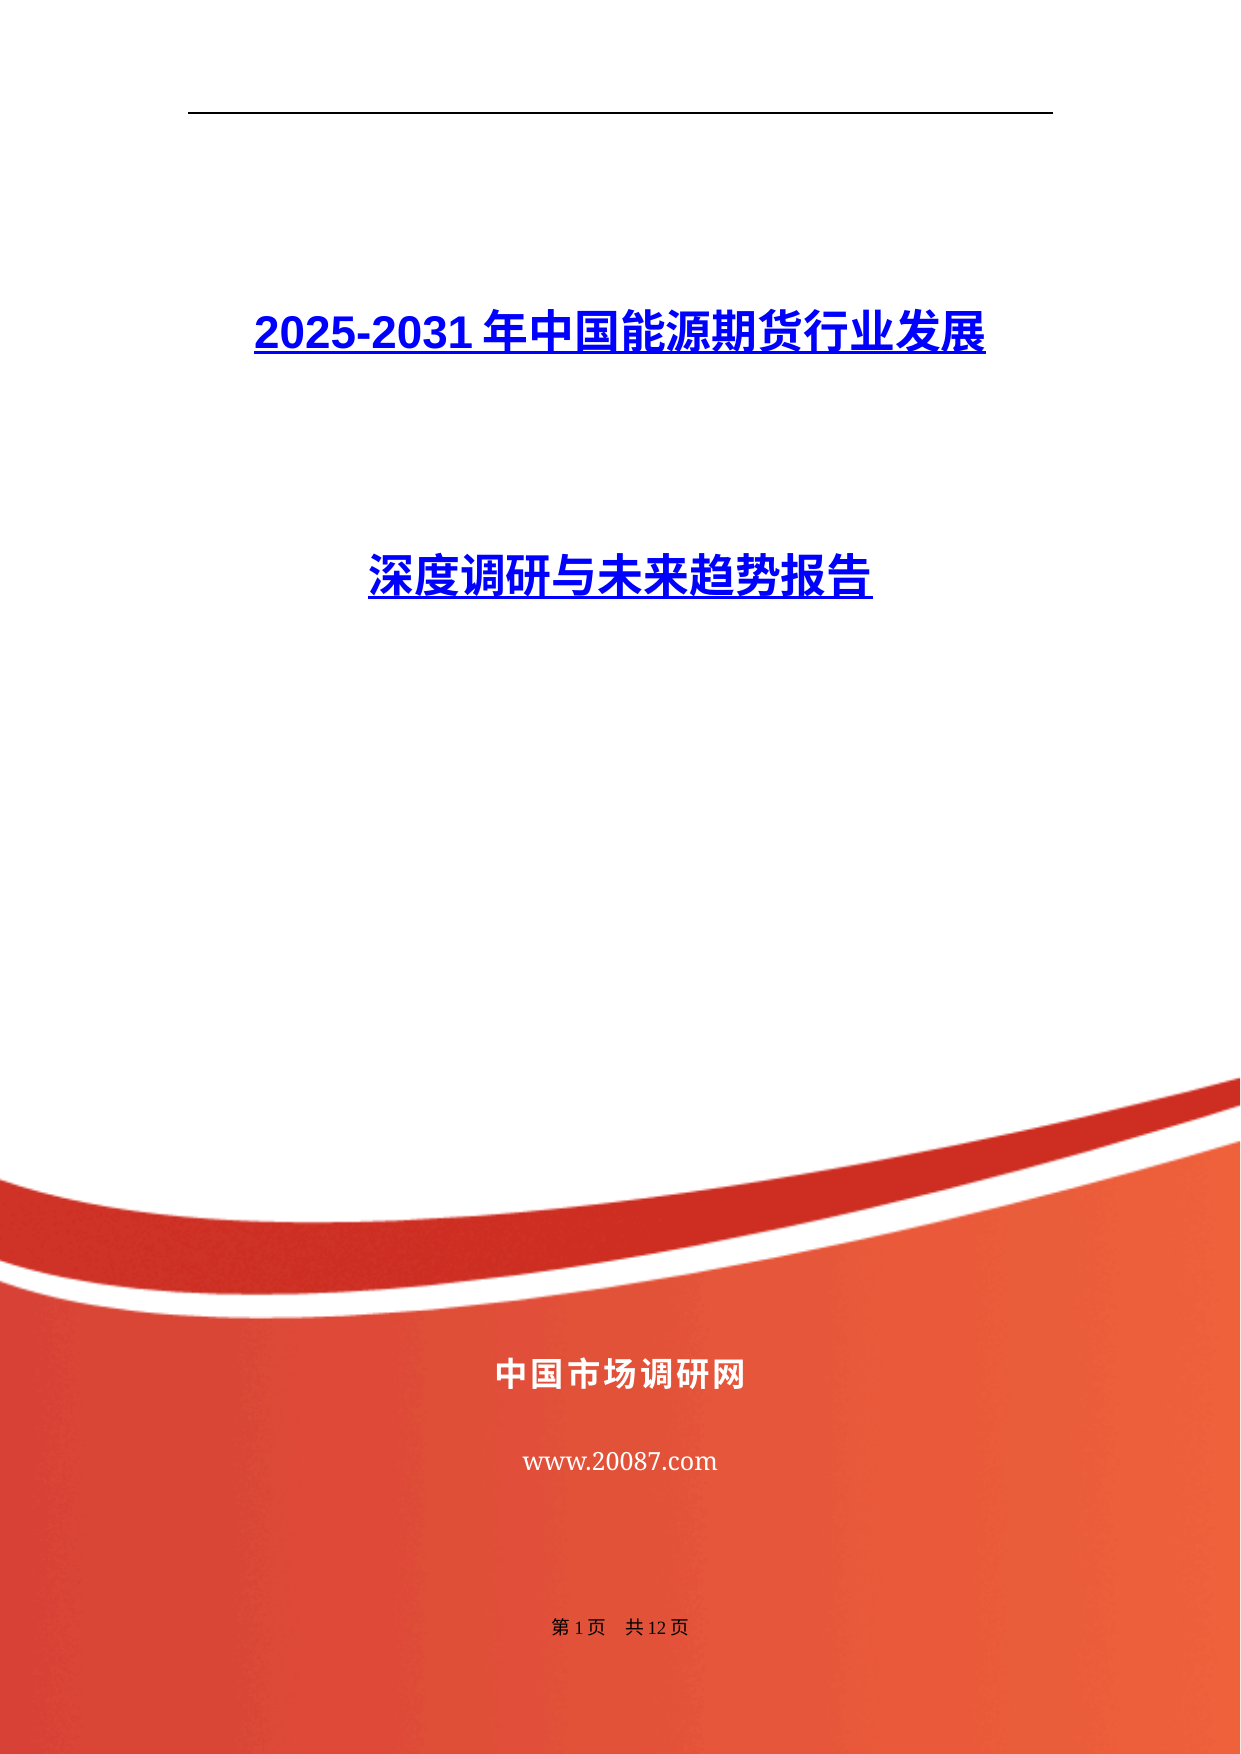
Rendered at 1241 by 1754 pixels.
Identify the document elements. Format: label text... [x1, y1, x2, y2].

text www.20087.com [187, 1428, 1053, 1493]
subtitle 中国市场调研网 [187, 1339, 1053, 1404]
picture [0, 1006, 1241, 1754]
table_header 2025-2031年中国能源期货行业发展深度调研与未来趋势报告 [188, 207, 1053, 773]
